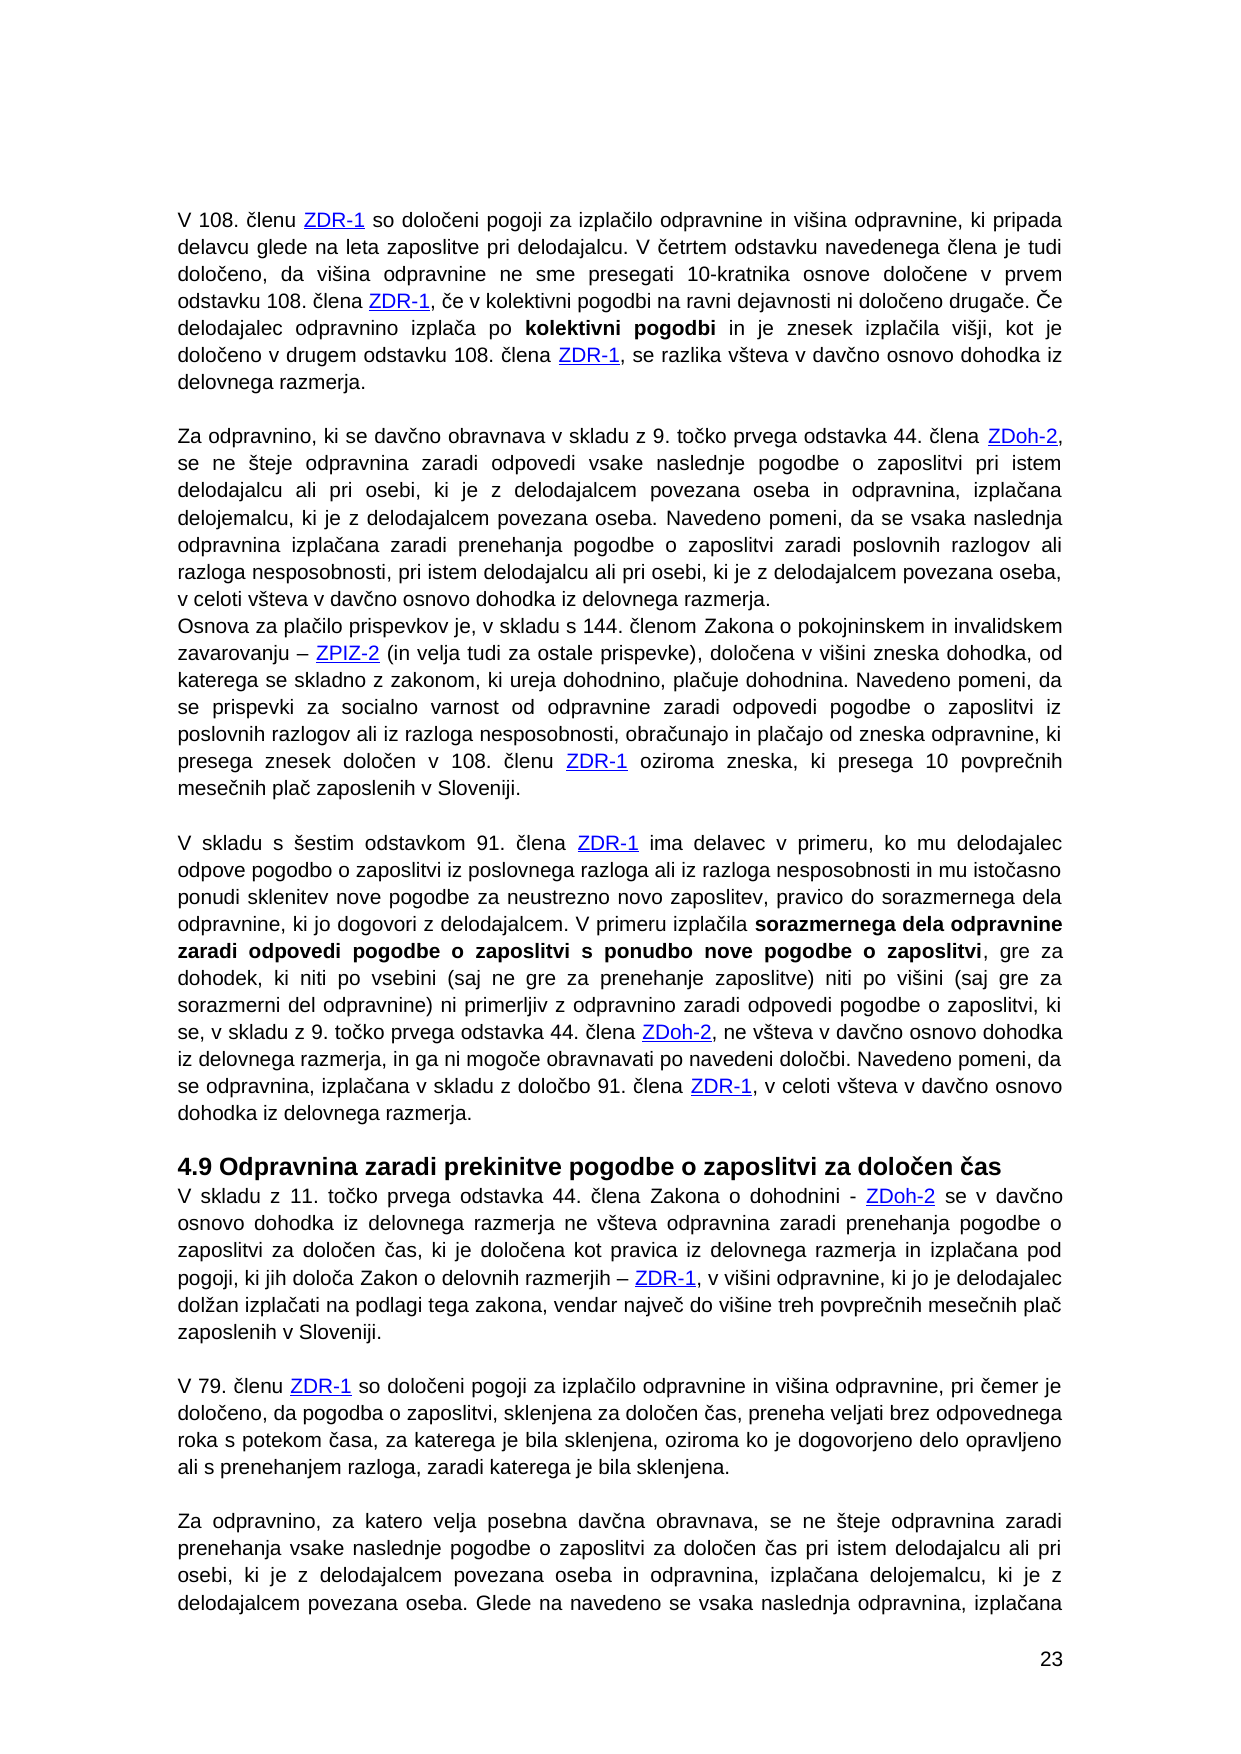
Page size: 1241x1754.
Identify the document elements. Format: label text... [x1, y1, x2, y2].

text V 108. členu ZDR-1 so določeni pogoji za izplačilo odpravnine in višina odpravnine, ki pripada delavcu glede na leta zaposlitve pri delodajalcu. V četrtem odstavku navedenega člena je tudi določeno, da višina odpravnine ne sme presegati 10-kratnika osnove določene v prvem odstavku 108. člena ZDR-1, če v kolektivni pogodbi na ravni dejavnosti ni določeno drugače. Če delodajalec odpravnino izplača po kolektivni pogodbi in je znesek izplačila višji, kot je določeno v drugem odstavku 108. člena ZDR-1, se razlika všteva v davčno osnovo dohodka iz delovnega razmerja. [177, 204, 1063, 394]
text V 79. členu ZDR-1 so določeni pogoji za izplačilo odpravnine in višina odpravnine, pri čemer je določeno, da pogodba o zaposlitvi, sklenjena za določen čas, preneha veljati brez odpovednega roka s potekom časa, za katerega je bila sklenjena, oziroma ko je dogovorjeno delo opravljeno ali s prenehanjem razloga, zaradi katerega je bila sklenjena. [177, 1371, 1063, 1479]
text 4.9 Odpravnina zaradi prekinitve pogodbe o zaposlitvi za določen čas [177, 1152, 1063, 1181]
text V skladu z 11. točko prvega odstavka 44. člena Zakona o dohodnini - ZDoh-2 se v davčno osnovo dohodka iz delovnega razmerja ne všteva odpravnina zaradi prenehanja pogodbe o zaposlitvi za določen čas, ki je določena kot pravica iz delovnega razmerja in izplačana pod pogoji, ki jih določa Zakon o delovnih razmerjih – ZDR-1, v višini odpravnine, ki jo je delodajalec dolžan izplačati na podlagi tega zakona, vendar največ do višine treh povprečnih mesečnih plač zaposlenih v Sloveniji. [177, 1181, 1063, 1343]
text Za odpravnino, ki se davčno obravnava v skladu z 9. točko prvega odstavka 44. člena ZDoh-2, se ne šteje odpravnina zaradi odpovedi vsake naslednje pogodbe o zaposlitvi pri istem delodajalcu ali pri osebi, ki je z delodajalcem povezana oseba in odpravnina, izplačana delojemalcu, ki je z delodajalcem povezana oseba. Navedeno pomeni, da se vsaka naslednja odpravnina izplačana zaradi prenehanja pogodbe o zaposlitvi zaradi poslovnih razlogov ali razloga nesposobnosti, pri istem delodajalcu ali pri osebi, ki je z delodajalcem povezana oseba, v celoti všteva v davčno osnovo dohodka iz delovnega razmerja. [177, 421, 1063, 611]
text V skladu s šestim odstavkom 91. člena ZDR-1 ima delavec v primeru, ko mu delodajalec odpove pogodbo o zaposlitvi iz poslovnega razloga ali iz razloga nesposobnosti in mu istočasno ponudi sklenitev nove pogodbe za neustrezno novo zaposlitev, pravico do sorazmernega dela odpravnine, ki jo dogovori z delodajalcem. V primeru izplačila sorazmernega dela odpravnine zaradi odpovedi pogodbe o zaposlitvi s ponudbo nove pogodbe o zaposlitvi, gre za dohodek, ki niti po vsebini (saj ne gre za prenehanje zaposlitve) niti po višini (saj gre za sorazmerni del odpravnine) ni primerljiv z odpravnino zaradi odpovedi pogodbe o zaposlitvi, ki se, v skladu z 9. točko prvega odstavka 44. člena ZDoh-2, ne všteva v davčno osnovo dohodka iz delovnega razmerja, in ga ni mogoče obravnavati po navedeni določbi. Navedeno pomeni, da se odpravnina, izplačana v skladu z določbo 91. člena ZDR-1, v celoti všteva v davčno osnovo dohodka iz delovnega razmerja. [177, 827, 1063, 1125]
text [177, 1506, 1063, 1614]
text Osnova za plačilo prispevkov je, v skladu s 144. členom Zakona o pokojninskem in invalidskem zavarovanju – ZPIZ-2 (in velja tudi za ostale prispevke), določena v višini zneska dohodka, od katerega se skladno z zakonom, ki ureja dohodnino, plačuje dohodnina. Navedeno pomeni, da se prispevki za socialno varnost od odpravnine zaradi odpovedi pogodbe o zaposlitvi iz poslovnih razlogov ali iz razloga nesposobnosti, obračunajo in plačajo od zneska odpravnine, ki presega znesek določen v 108. členu ZDR-1 oziroma zneska, ki presega 10 povprečnih mesečnih plač zaposlenih v Sloveniji. [177, 611, 1063, 800]
